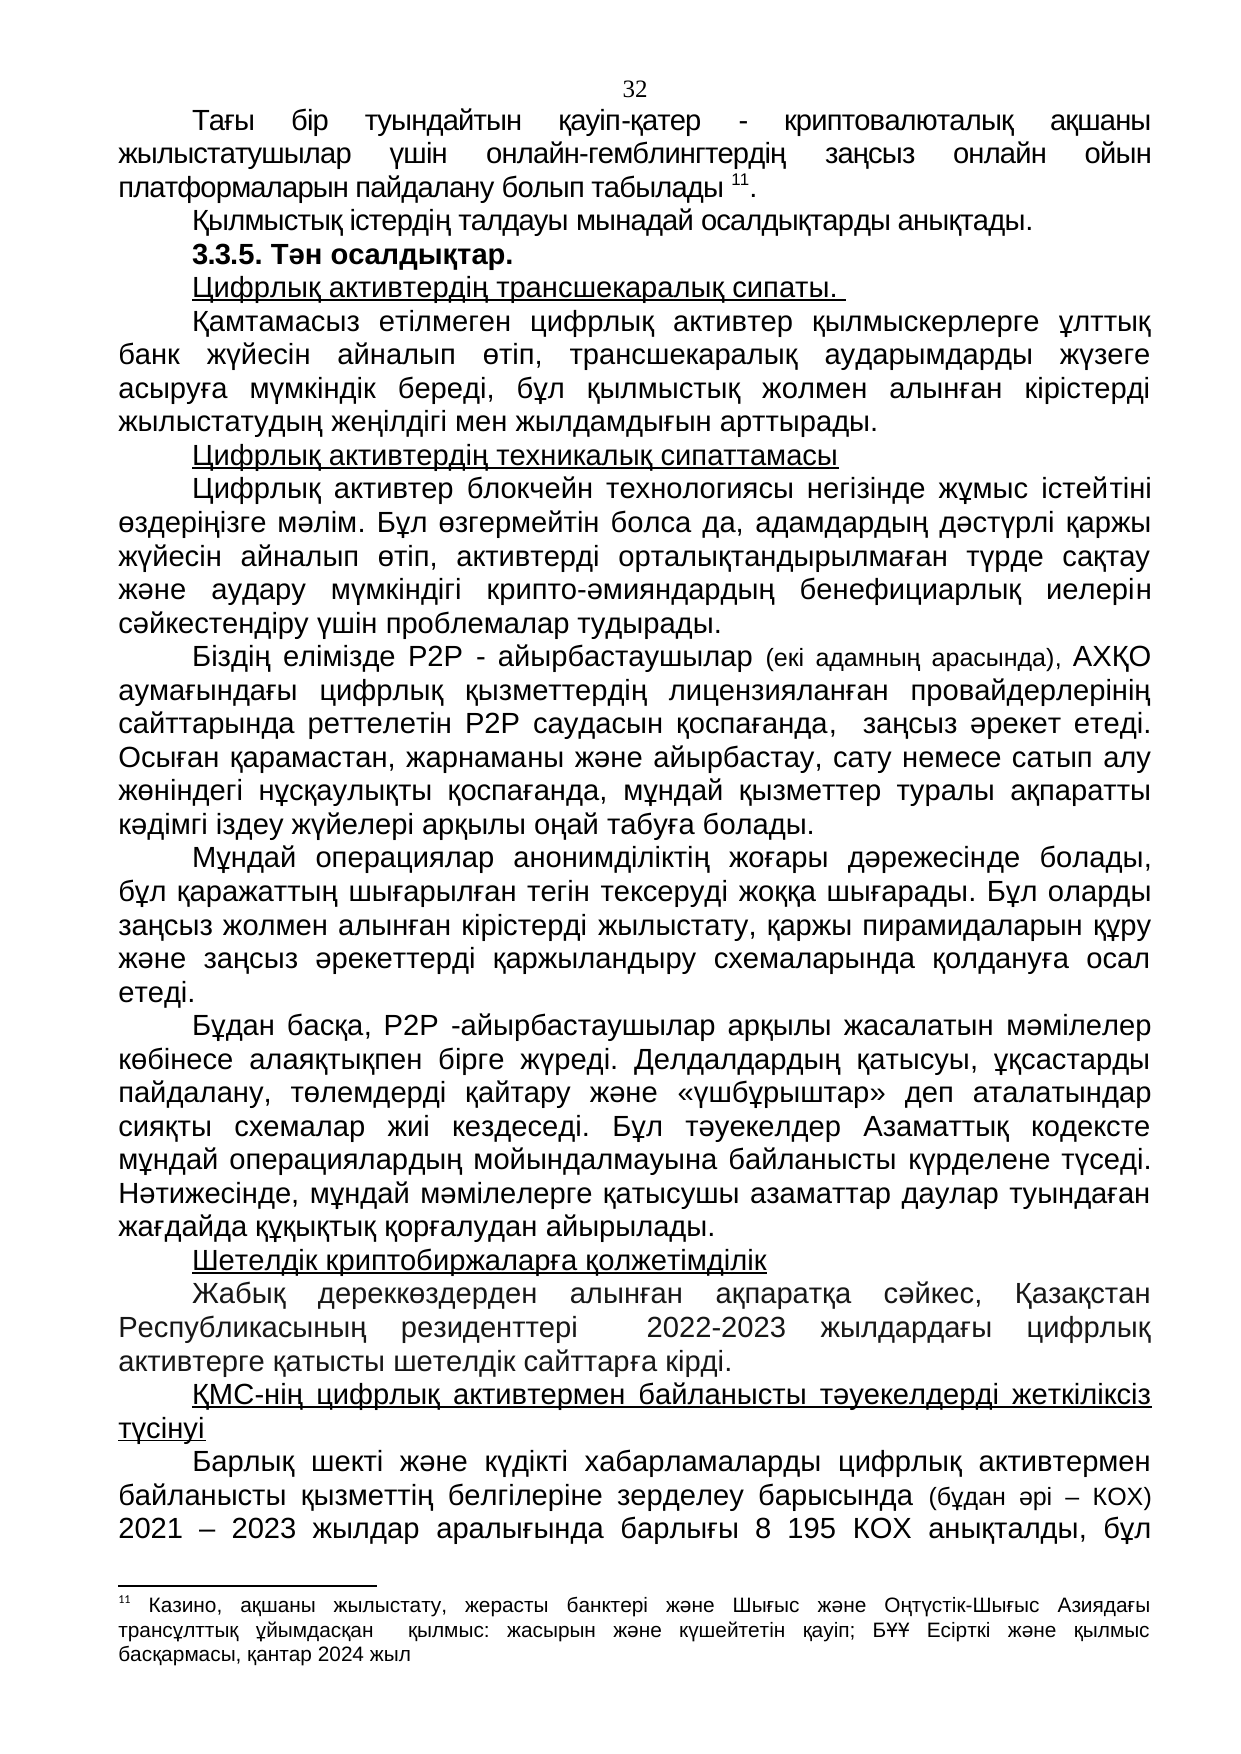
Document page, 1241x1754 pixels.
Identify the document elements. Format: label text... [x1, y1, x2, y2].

text Цифрлық активтер блокчейн технологиясы негізінде жұмыс істейтіні өздеріңізге мәлім. Бұл өзгермейтін болса да, адамдардың дәстүрлі қаржы жүйесін айналып өтіп, активтерді орталықтандырылмаған түрде сақтау және аудару мүмкіндігі крипто-әмияндардың бенефициарлық иелерін сәйкестендіру үшін проблемалар тудырады. [118, 472, 1152, 639]
text Цифрлық активтердің трансшекаралық сипаты. [118, 270, 1152, 304]
text Мұндай операциялар анонимділіктің жоғары дәрежесінде болады, бұл қаражаттың шығарылған тегін тексеруді жоққа шығарады. Бұл оларды заңсыз жолмен алынған кірістерді жылыстату, қаржы пирамидаларын құру және заңсыз әрекеттерді қаржыландыру схемаларында қолдануға осал етеді. [118, 841, 1152, 1008]
text Тағы бір туындайтын қауіп-қатер - криптовалюталық ақшаны жылыстатушылар үшін онлайн-гемблингтердің заңсыз онлайн ойын платформаларын пайдалану болып табылады . [118, 103, 1152, 203]
text Цифрлық активтердің техникалық сипаттамасы [118, 438, 1152, 472]
text ҚМС-нің цифрлық активтермен байланысты тәуекелдерді жеткіліксіз түсінуі [118, 1377, 1152, 1444]
text Бұдан басқа, P2P -айырбастаушылар арқылы жасалатын мәмілелер көбінесе алаяқтықпен бірге жүреді. Делдалдардың қатысуы, ұқсастарды пайдалану, төлемдерді қайтару және «үшбұрыштар» деп аталатындар сияқты схемалар жиі кездеседі. Бұл тәуекелдер Азаматтық кодексте мұндай операциялардың мойындалмауына байланысты күрделене түседі. Нәтижесінде, мұндай мәмілелерге қатысушы азаматтар даулар туындаған жағдайда құқықтық қорғалудан айырылады. [118, 1008, 1152, 1243]
text 3.3.5. Тән осалдықтар. [118, 237, 1152, 270]
text Қылмыстық істердің талдауы мынадай осалдықтарды анықтады. [118, 203, 1152, 237]
text Шетелдік криптобиржаларға қолжетімділік [118, 1243, 1152, 1277]
text Жабық дереккөздерден алынған ақпаратқа сәйкес, Қазақстан Республикасының резиденттері 2022-2023 жылдардағы цифрлық активтерге қатысты шетелдік сайттарға кірді. [118, 1277, 1152, 1377]
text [118, 1444, 1152, 1545]
text Қамтамасыз етілмеген цифрлық активтер қылмыскерлерге ұлттық банк жүйесін айналып өтіп, трансшекаралық аударымдарды жүзеге асыруға мүмкіндік береді, бұл қылмыстық жолмен алынған кірістерді жылыстатудың жеңілдігі мен жылдамдығын арттырады. [118, 304, 1152, 438]
text Біздің елімізде P2P - айырбастаушылар (екі адамның арасында), АХҚО аумағындағы цифрлық қызметтердің лицензияланған провайдерлерінің сайттарында реттелетін P2P саудасын қоспағанда, заңсыз әрекет етеді. Осыған қарамастан, жарнаманы және айырбастау, сату немесе сатып алу жөніндегі нұсқаулықты қоспағанда, мұндай қызметтер туралы ақпаратты кәдімгі іздеу жүйелері арқылы оңай табуға болады. [118, 639, 1152, 841]
